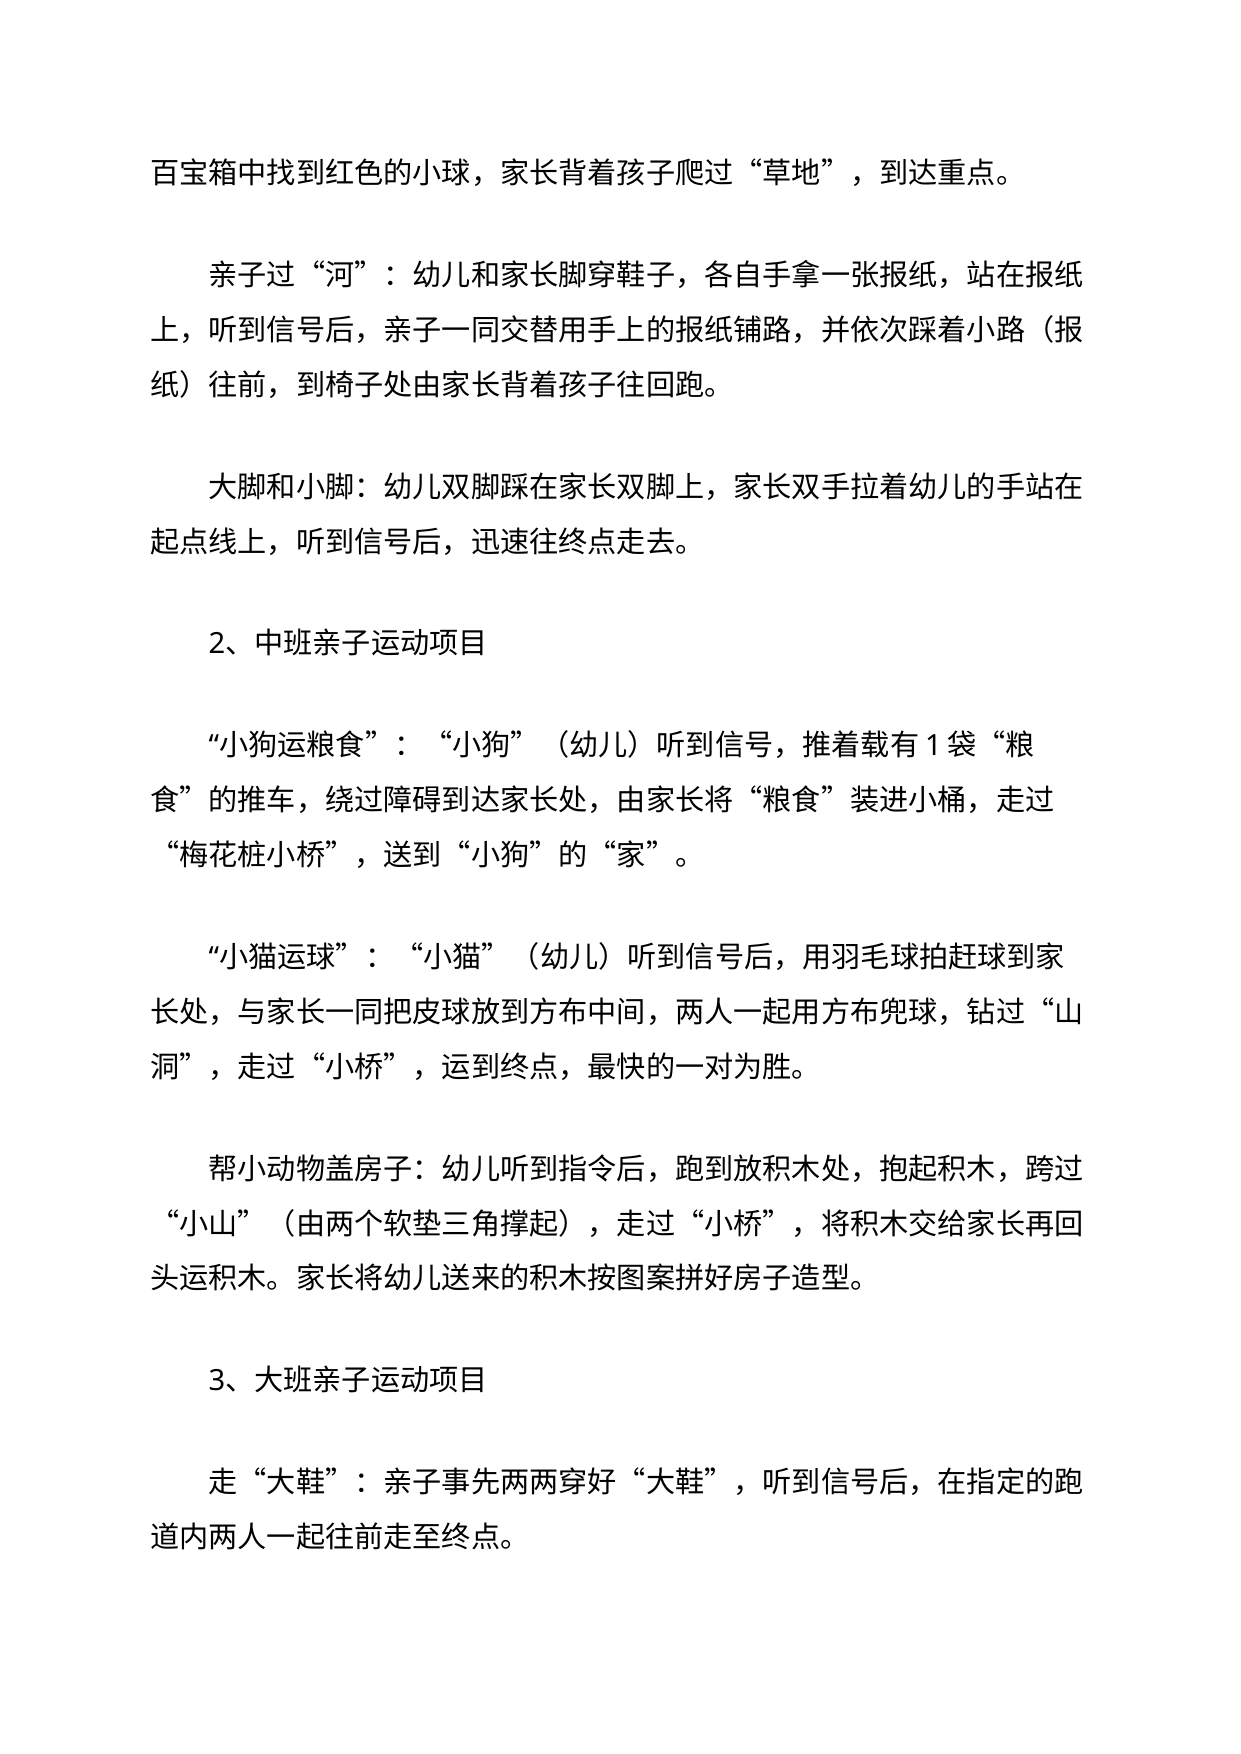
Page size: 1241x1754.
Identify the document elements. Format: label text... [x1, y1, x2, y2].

text 3、大班亲子运动项目 [150, 1357, 1090, 1399]
text 亲子过“河”：幼儿和家长脚穿鞋子，各自手拿一张报纸，站在报纸上，听到信号后，亲子一同交替用手上的报纸铺路，并依次踩着小路（报纸）往前，到椅子处由家长背着孩子往回跑。 [150, 252, 1090, 404]
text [150, 150, 1090, 192]
text “小猫运球”：“小猫”（幼儿）听到信号后，用羽毛球拍赶球到家长处，与家长一同把皮球放到方布中间，两人一起用方布兜球，钻过“山洞”，走过“小桥”，运到终点，最快的一对为胜。 [150, 934, 1090, 1086]
text 帮小动物盖房子：幼儿听到指令后，跑到放积木处，抱起积木，跨过“小山”（由两个软垫三角撑起），走过“小桥”，将积木交给家长再回头运积木。家长将幼儿送来的积木按图案拼好房子造型。 [150, 1145, 1090, 1297]
text 走“大鞋”：亲子事先两两穿好“大鞋”，听到信号后，在指定的跑道内两人一起往前走至终点。 [150, 1459, 1090, 1556]
text “小狗运粮食”：“小狗”（幼儿）听到信号，推着载有1袋“粮食”的推车，绕过障碍到达家长处，由家长将“粮食”装进小桶，走过“梅花桩小桥”，送到“小狗”的“家”。 [150, 722, 1090, 874]
text 大脚和小脚：幼儿双脚踩在家长双脚上，家长双手拉着幼儿的手站在起点线上，听到信号后，迅速往终点走去。 [150, 463, 1090, 561]
text 2、中班亲子运动项目 [150, 620, 1090, 662]
